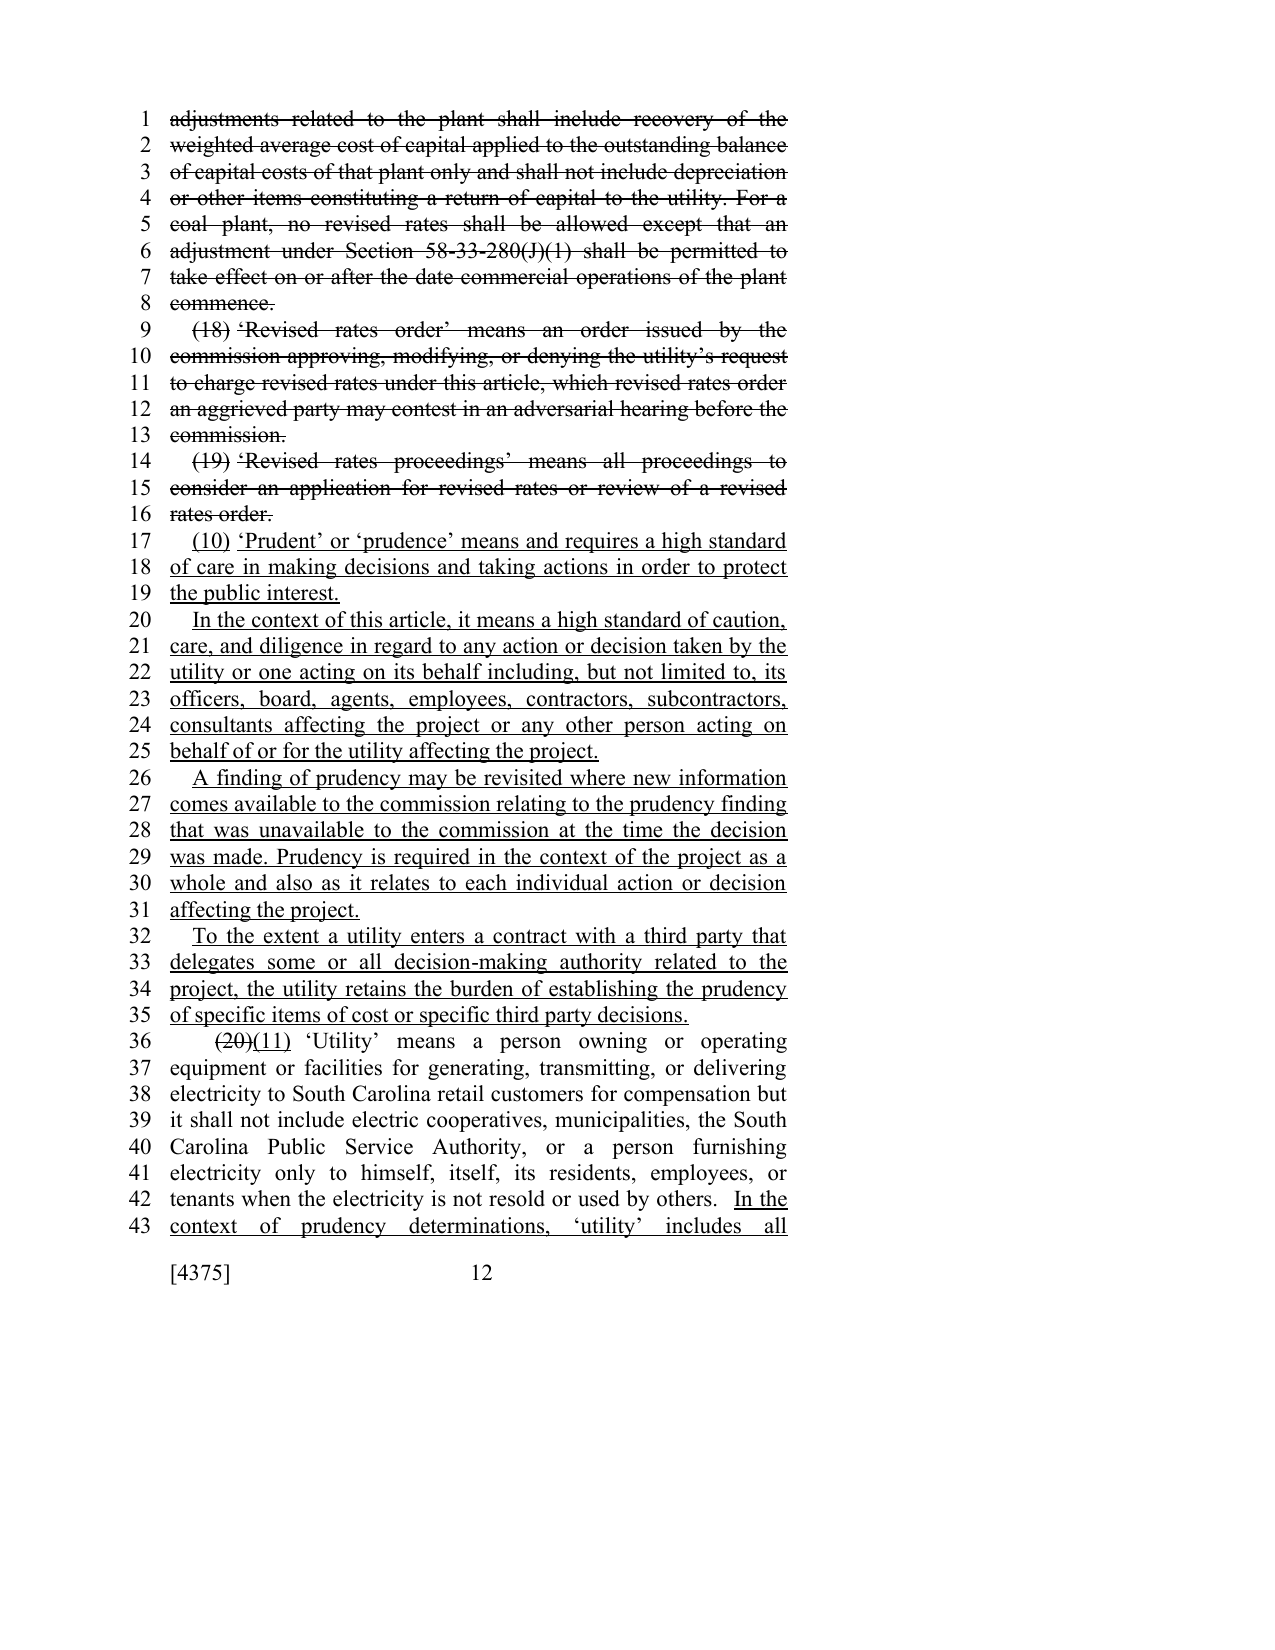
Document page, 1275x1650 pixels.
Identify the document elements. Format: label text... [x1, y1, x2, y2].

text To the extent a utility enters a contract with a third party that delegates some or all decision-making authority related to the project, the utility retains the burden of establishing the prudency of specific items of cost or specific third party decisions. [169, 922, 787, 971]
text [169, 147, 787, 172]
text (19) ‘Revised rates proceedings’ means all proceedings to consider an application for revised rates or review of a revised rates order. [169, 489, 787, 527]
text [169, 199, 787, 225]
text To the extent a utility enters a contract with a third party that delegates some or all decision-making authority related to the project, the utility retains the burden of establishing the prudency of specific items of cost or specific third party decisions. [169, 999, 787, 1027]
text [169, 1027, 787, 1235]
text (18) ‘Revised rates order’ means an order issued by the commission approving, modifying, or denying the utility’s request to charge revised rates under this article, which revised rates order an aggrieved party may contest in an adversarial hearing before the commission. [169, 410, 787, 448]
text (10) ‘Prudent’ or ‘prudence’ means and requires a high standard of care in making decisions and taking actions in order to protect the public interest. [169, 527, 787, 576]
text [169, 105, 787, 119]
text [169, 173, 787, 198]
text A finding of prudency may be revisited where new information comes available to the commission relating to the prudency finding that was unavailable to the commission at the time the decision was made. Prudency is required in the context of the project as a whole and also as it relates to each individual action or decision affecting the project. [169, 764, 787, 813]
text (19) ‘Revised rates proceedings’ means all proceedings to consider an application for revised rates or review of a revised rates order. [169, 448, 787, 488]
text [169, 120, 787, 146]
text In the context of this article, it means a high standard of caution, care, and diligence in regard to any action or decision taken by the utility or one acting on its behalf including, but not limited to, its officers, board, agents, employees, contractors, subcontractors, consultants affecting the project or any other person acting on behalf of or for the utility affecting the project. [169, 606, 787, 655]
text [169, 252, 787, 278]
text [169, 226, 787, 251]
text (18) ‘Revised rates order’ means an order issued by the commission approving, modifying, or denying the utility’s request to charge revised rates under this article, which revised rates order an aggrieved party may contest in an adversarial hearing before the commission. [169, 316, 787, 356]
text To the extent a utility enters a contract with a third party that delegates some or all decision-making authority related to the project, the utility retains the burden of establishing the prudency of specific items of cost or specific third party decisions. [169, 972, 787, 998]
text (10) ‘Prudent’ or ‘prudence’ means and requires a high standard of care in making decisions and taking actions in order to protect the public interest. [169, 577, 787, 606]
